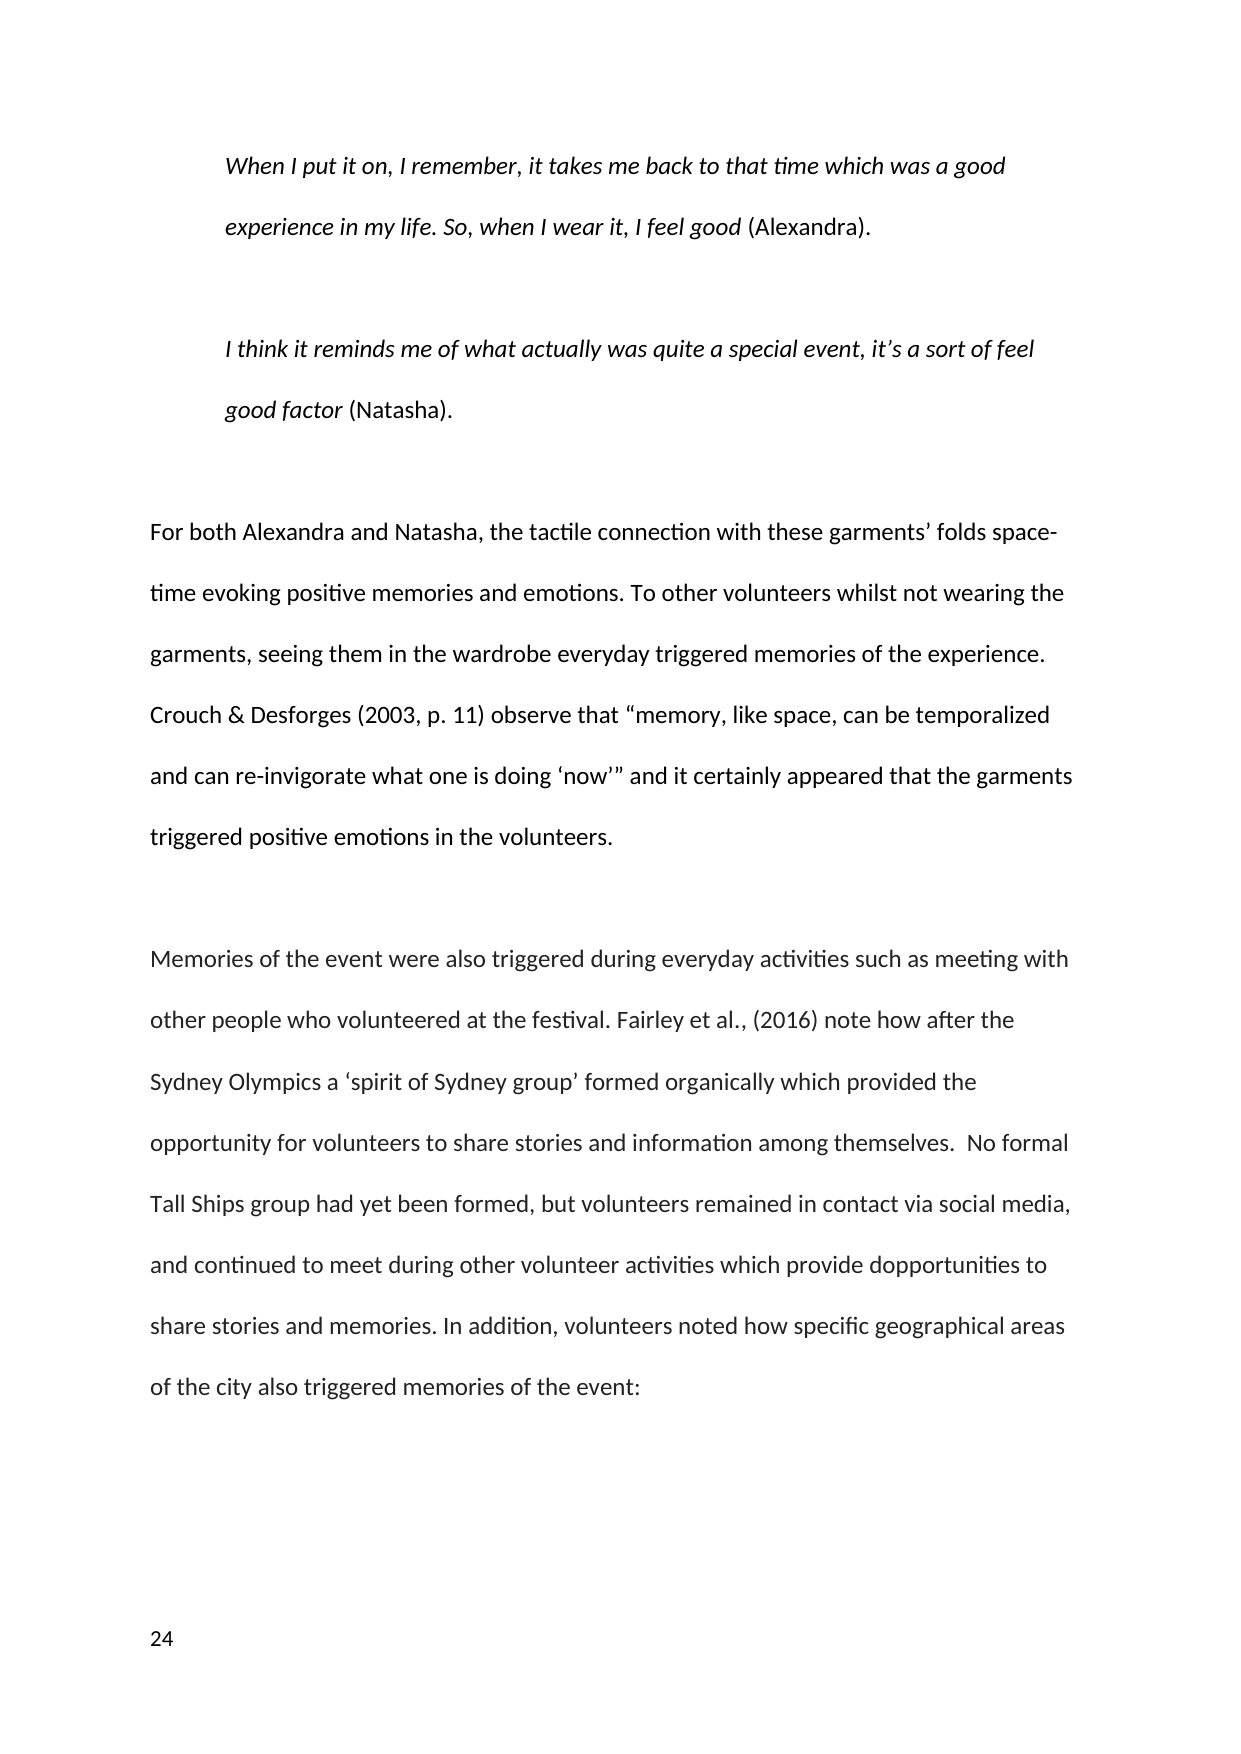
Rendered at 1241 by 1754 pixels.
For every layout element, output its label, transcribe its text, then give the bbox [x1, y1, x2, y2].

text Memories of the event were also triggered during everyday activities such as meeting with other people who volunteered at the festival. Fairley et al., (2016) note how after the Sydney Olympics a ‘spirit of Sydney group’ formed organically which provided the opportunity for volunteers to share stories and information among themselves. No formal Tall Ships group had yet been formed, but volunteers remained in contact via social media, and continued to meet during other volunteer activities which provide dopportunities to share stories and memories. In addition, volunteers noted how specific geographical areas of the city also triggered memories of the event: [150, 943, 1090, 1401]
text I think it reminds me of what actually was quite a special event, it’s a sort of feel good factor (Natasha). [225, 333, 1090, 425]
text When I put it on, I remember, it takes me back to that time which was a good experience in my life. So, when I wear it, I feel good (Alexandra). [225, 150, 1090, 242]
text For both Alexandra and Natasha, the tactile connection with these garments’ folds space-time evoking positive memories and emotions. To other volunteers whilst not wearing the garments, seeing them in the wardrobe everyday triggered memories of the experience. Crouch & Desforges (2003, p. 11) observe that “memory, like space, can be temporalized and can re-invigorate what one is doing ‘now’” and it certainly appeared that the garments triggered positive emotions in the volunteers. [150, 516, 1090, 852]
